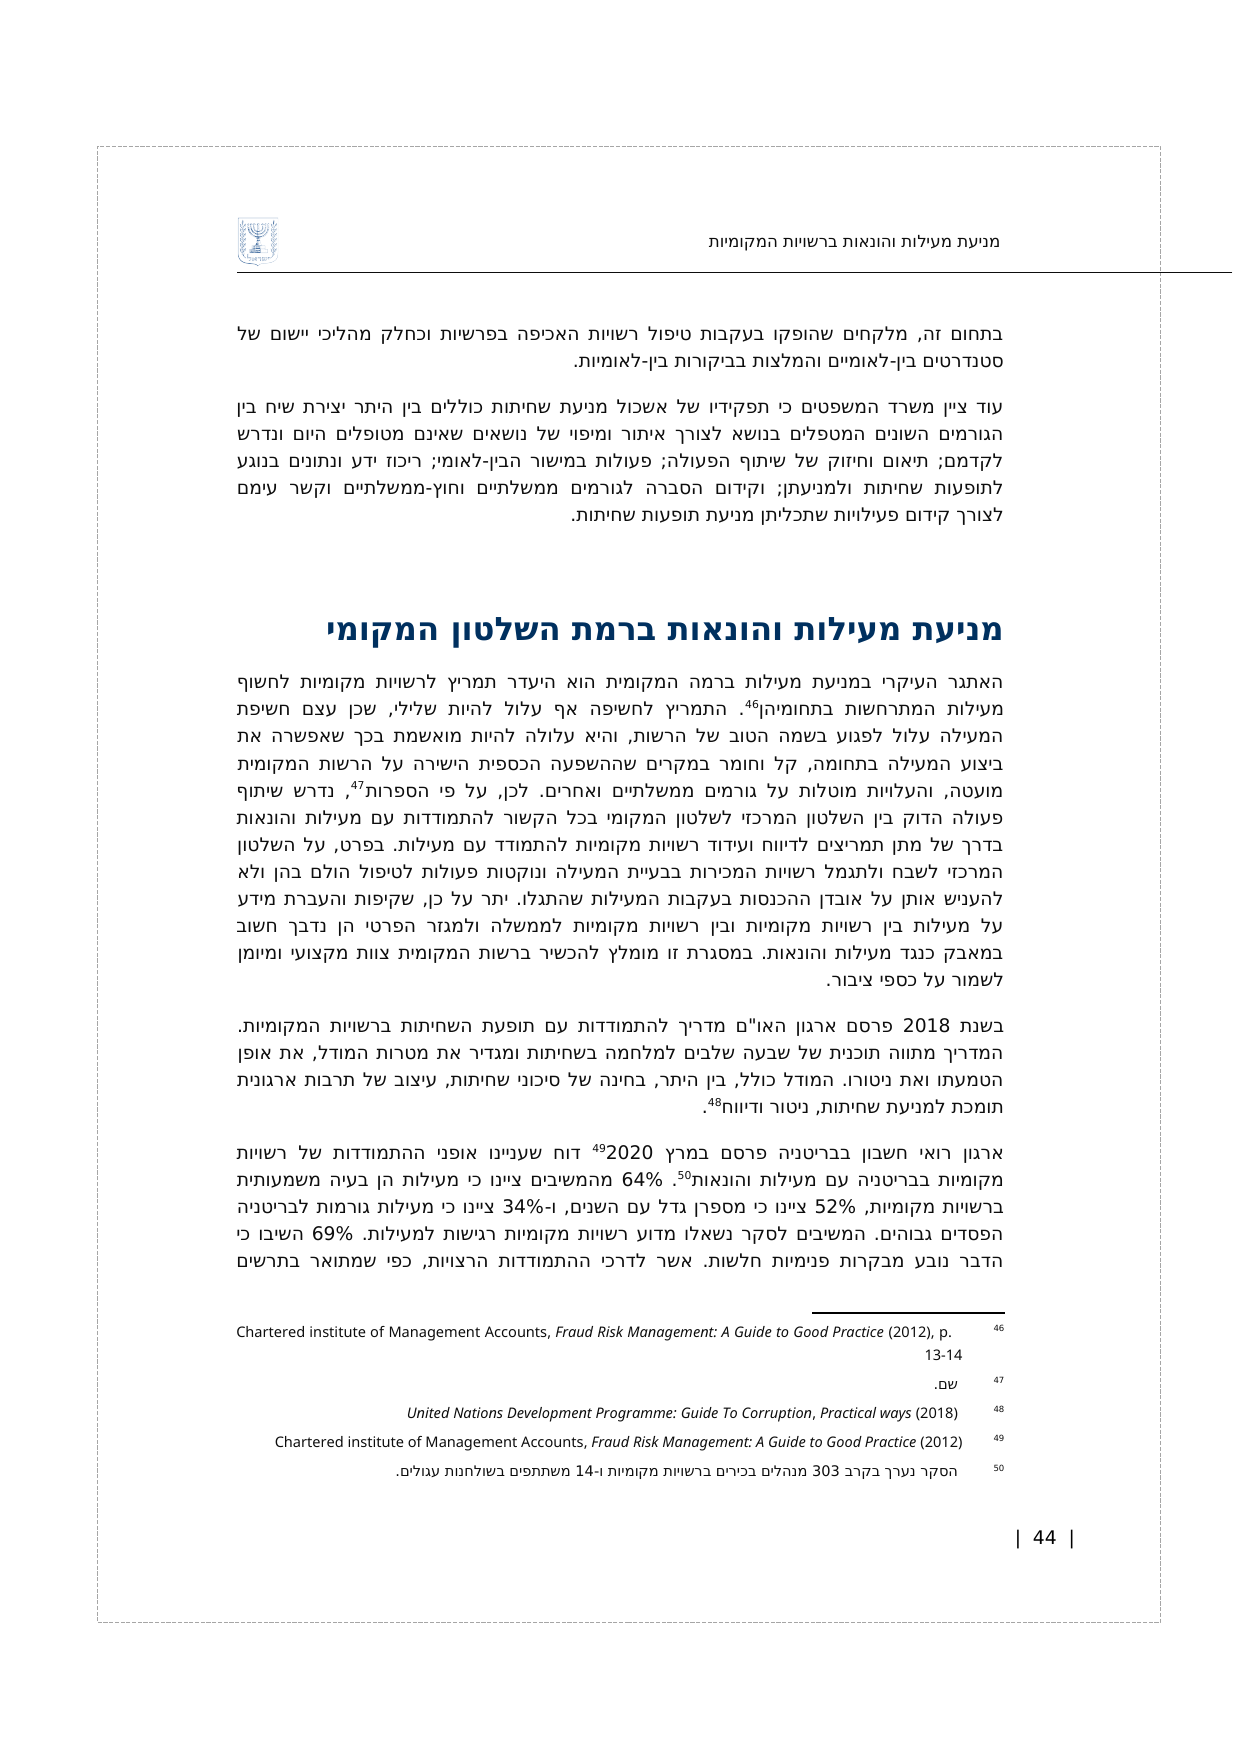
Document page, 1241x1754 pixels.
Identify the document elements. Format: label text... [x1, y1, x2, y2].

text מניעת מעילות והונאות ברמת השלטון המקומי [236, 611, 1004, 648]
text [236, 319, 1004, 373]
text האתגר העיקרי במניעת מעילות ברמה המקומית הוא היעדר תמריץ לרשויות מקומיות לחשוף מעילות המתרחשות בתחומיהן. התמריץ לחשיפה אף עלול להיות שלילי, שכן עצם חשיפת המעילה עלול לפגוע בשמה הטוב של הרשות, והיא עלולה להיות מואשמת בכך שאפשרה את ביצוע המעילה בתחומה, קל וחומר במקרים שההשפעה הכספית הישירה על הרשות המקומית מועטה, והעלויות מוטלות על גורמים ממשלתיים ואחרים. לכן, על פי הספרות, נדרש שיתוף פעולה הדוק בין השלטון המרכזי לשלטון המקומי בכל הקשור להתמודדות עם מעילות והונאות בדרך של מתן תמריצים לדיווח ועידוד רשויות מקומיות להתמודד עם מעילות. בפרט, על השלטון המרכזי לשבח ולתגמל רשויות המכירות בבעיית המעילה ונוקטות פעולות לטיפול הולם בהן ולא להעניש אותן על אובדן ההכנסות בעקבות המעילות שהתגלו. יתר על כן, שקיפות והעברת מידע על מעילות בין רשויות מקומיות ובין רשויות מקומיות לממשלה ולמגזר הפרטי הן נדבך חשוב במאבק כנגד מעילות והונאות. במסגרת זו מומלץ להכשיר ברשות המקומית צוות מקצועי ומיומן לשמור על כספי ציבור. [236, 667, 1004, 992]
text עוד ציין משרד המשפטים כי תפקידיו של אשכול מניעת שחיתות כוללים בין היתר יצירת שיח בין הגורמים השונים המטפלים בנושא לצורך איתור ומיפוי של נושאים שאינם מטופלים היום ונדרש לקדמם; תיאום וחיזוק של שיתוף הפעולה; פעולות במישור הבין-לאומי; ריכוז ידע ונתונים בנוגע לתופעות שחיתות ולמניעתן; וקידום הסברה לגורמים ממשלתיים וחוץ-ממשלתיים וקשר עימם לצורך קידום פעילויות שתכליתן מניעת תופעות שחיתות. [236, 392, 1004, 527]
text בשנת 2018 פרסם ארגון האו"ם מדריך להתמודדות עם תופעת השחיתות ברשויות המקומיות. המדריך מתווה תוכנית של שבעה שלבים למלחמה בשחיתות ומגדיר את מטרות המודל, את אופן הטמעתו ואת ניטורו. המודל כולל, בין היתר, בחינה של סיכוני שחיתות, עיצוב של תרבות ארגונית תומכת למניעת שחיתות, ניטור ודיווח. [236, 1011, 1004, 1119]
